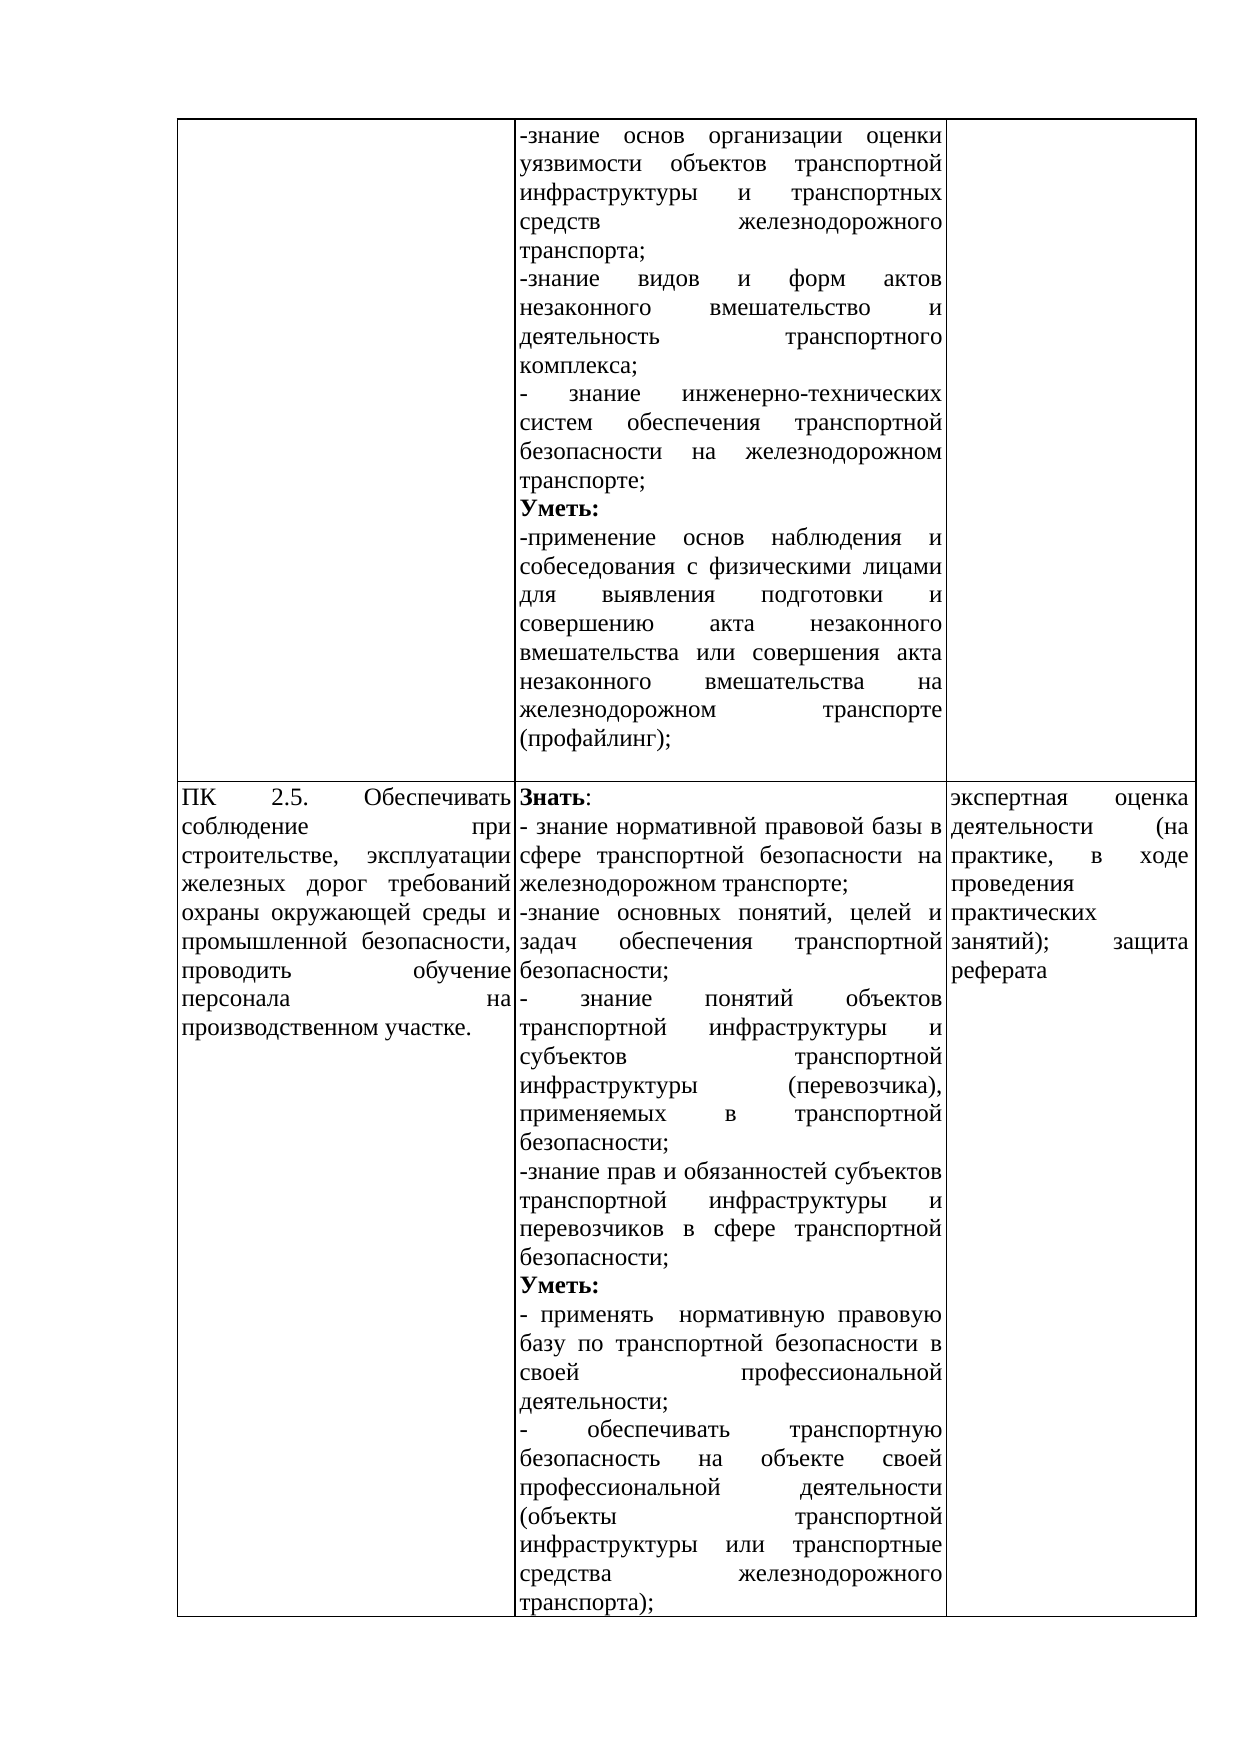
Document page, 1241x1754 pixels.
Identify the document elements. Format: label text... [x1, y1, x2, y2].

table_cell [947, 120, 1195, 781]
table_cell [947, 782, 1195, 1616]
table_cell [516, 120, 946, 781]
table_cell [178, 120, 514, 781]
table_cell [178, 782, 514, 1616]
